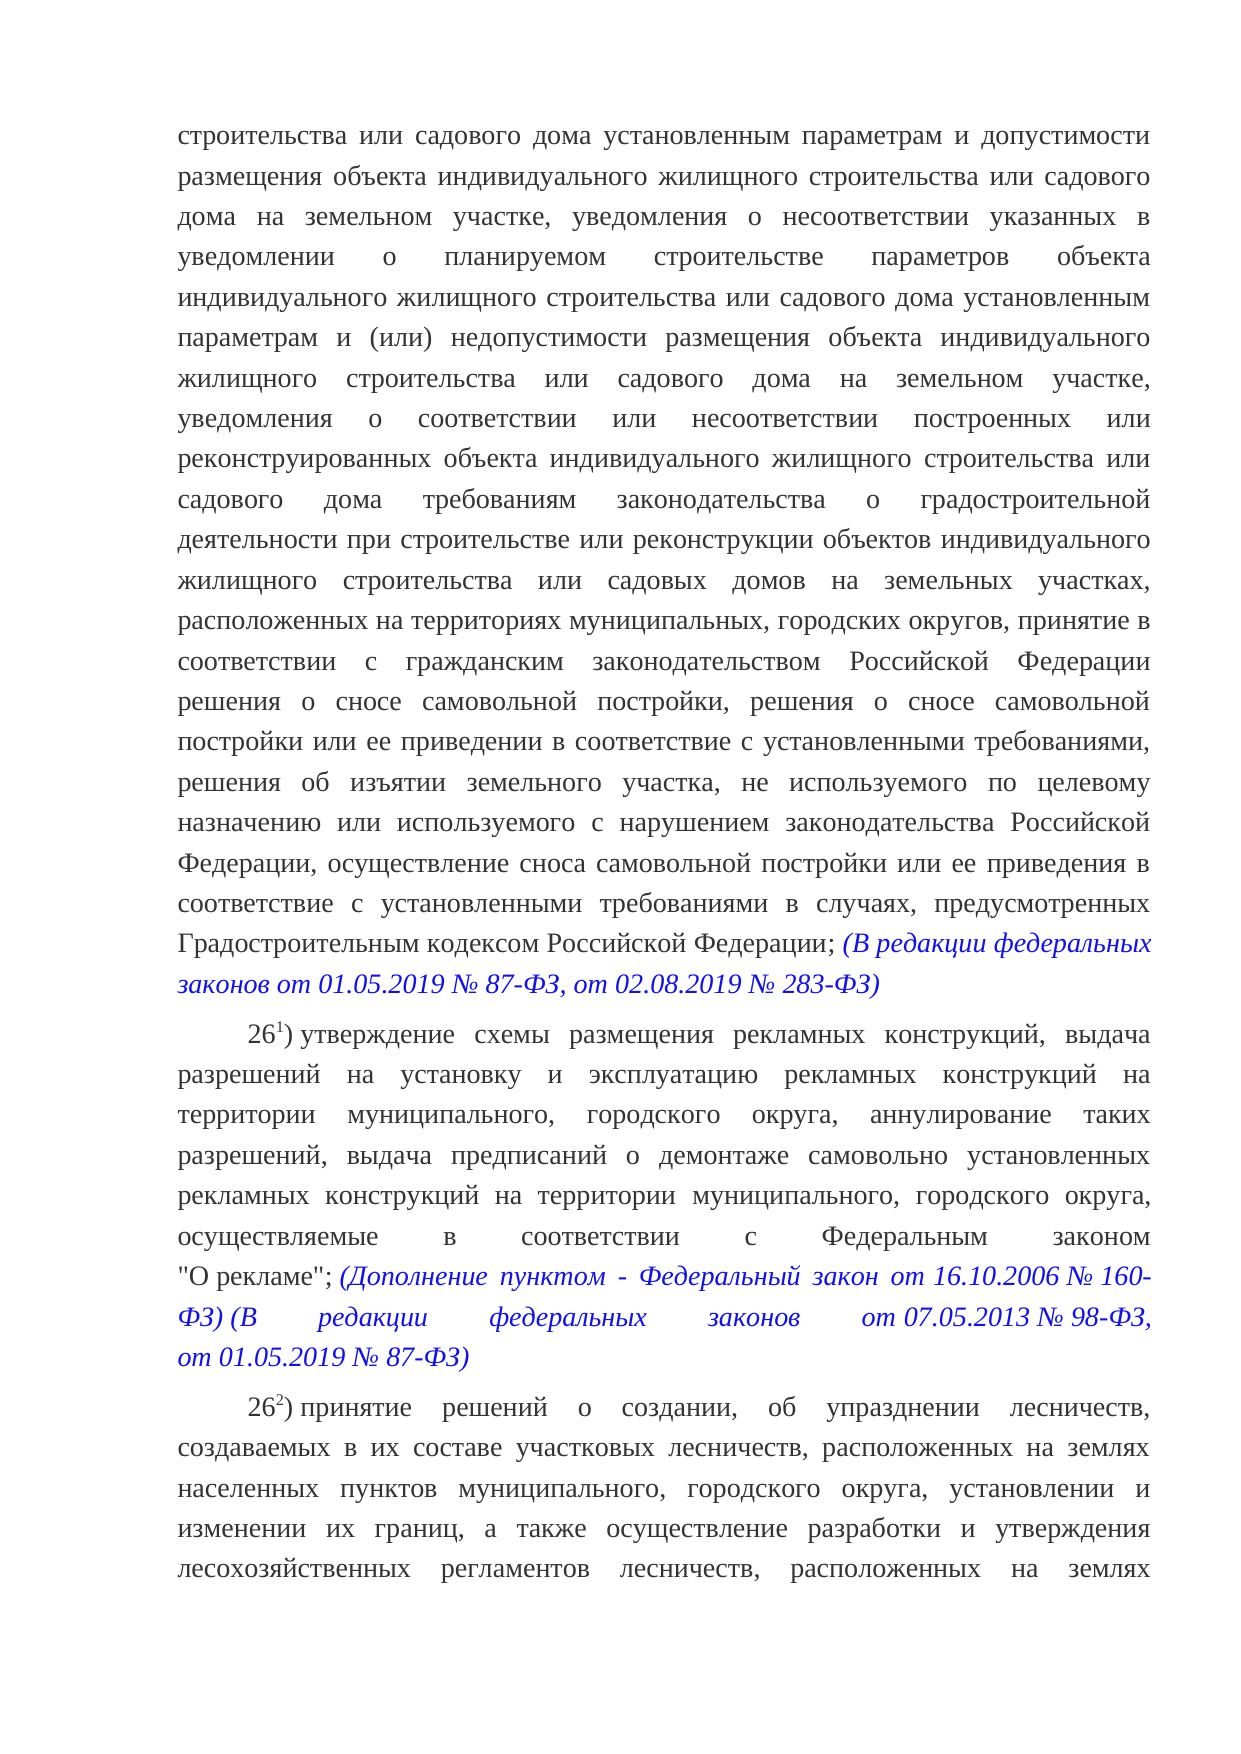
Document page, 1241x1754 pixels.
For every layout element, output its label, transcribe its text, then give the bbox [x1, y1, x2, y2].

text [177, 1390, 1152, 1584]
text 261) утверждение схемы размещения рекламных конструкций, выдача разрешений на установку и эксплуатацию рекламных конструкций на территории муниципального, городского округа, аннулирование таких разрешений, выдача предписаний о демонтаже самовольно установленных рекламных конструкций на территории муниципального, городского округа, осуществляемые в соответствии с Федеральным законом "О рекламе"; (Дополнение пунктом - Федеральный закон от 16.10.2006 № 160-ФЗ) (В редакции федеральных законов от 07.05.2013 № 98-ФЗ, от 01.05.2019 № 87-ФЗ) [177, 1017, 1152, 1372]
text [177, 118, 1152, 999]
